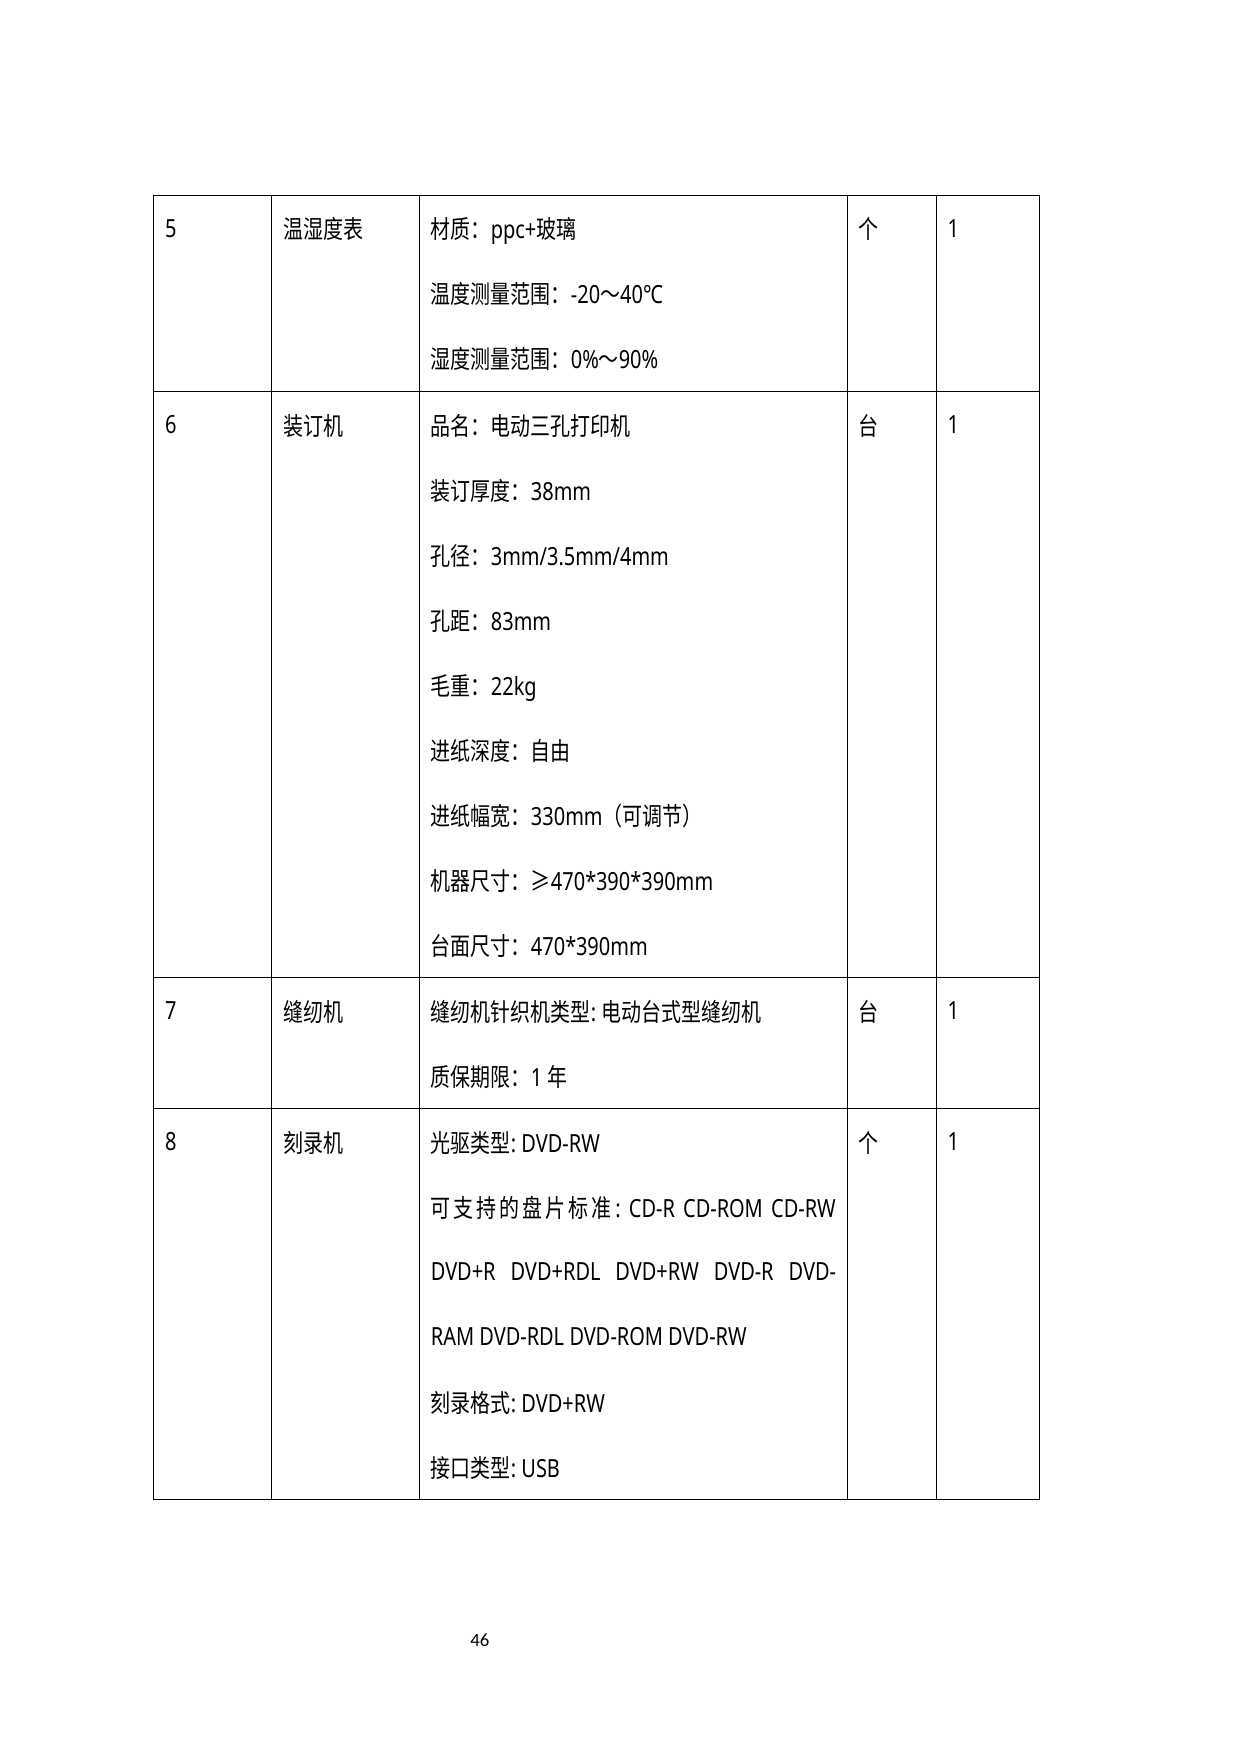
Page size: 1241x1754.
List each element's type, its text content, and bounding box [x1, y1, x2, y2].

table_cell 7 [154, 978, 271, 1108]
table_cell 温湿度表 [272, 196, 419, 391]
table_cell 台 [848, 392, 936, 977]
table_cell 装订机 [272, 392, 419, 977]
table_cell 1 [937, 1109, 1039, 1499]
table_cell 缝纫机 [272, 978, 419, 1108]
table_cell 个 [848, 1109, 936, 1499]
table_cell 缝纫机针织机类型: 电动台式型缝纫机 质保期限：1年 [420, 978, 847, 1108]
table_cell 1 [937, 196, 1039, 391]
table_cell 品名：电动三孔打印机 装订厚度：38mm 孔径：3mm/3.5mm/4mm 孔距：83mm 毛重：22kg 进纸深度：自由 进纸幅宽：330mm（可调节） 机器尺寸：≥470*390*390mm 台面尺寸：470*390mm [420, 392, 847, 977]
table_cell 材质：ppc+玻璃 温度测量范围：-20～40℃ 湿度测量范围：0%～90% [420, 196, 847, 391]
table_cell 个 [848, 196, 936, 391]
table_cell 5 [154, 196, 271, 391]
table_cell 6 [154, 392, 271, 977]
table_cell 台 [848, 978, 936, 1108]
table_cell 8 [154, 1109, 271, 1499]
table_cell 1 [937, 978, 1039, 1108]
table_cell 刻录机 [272, 1109, 419, 1499]
table_cell 1 [937, 392, 1039, 977]
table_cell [420, 1109, 847, 1499]
